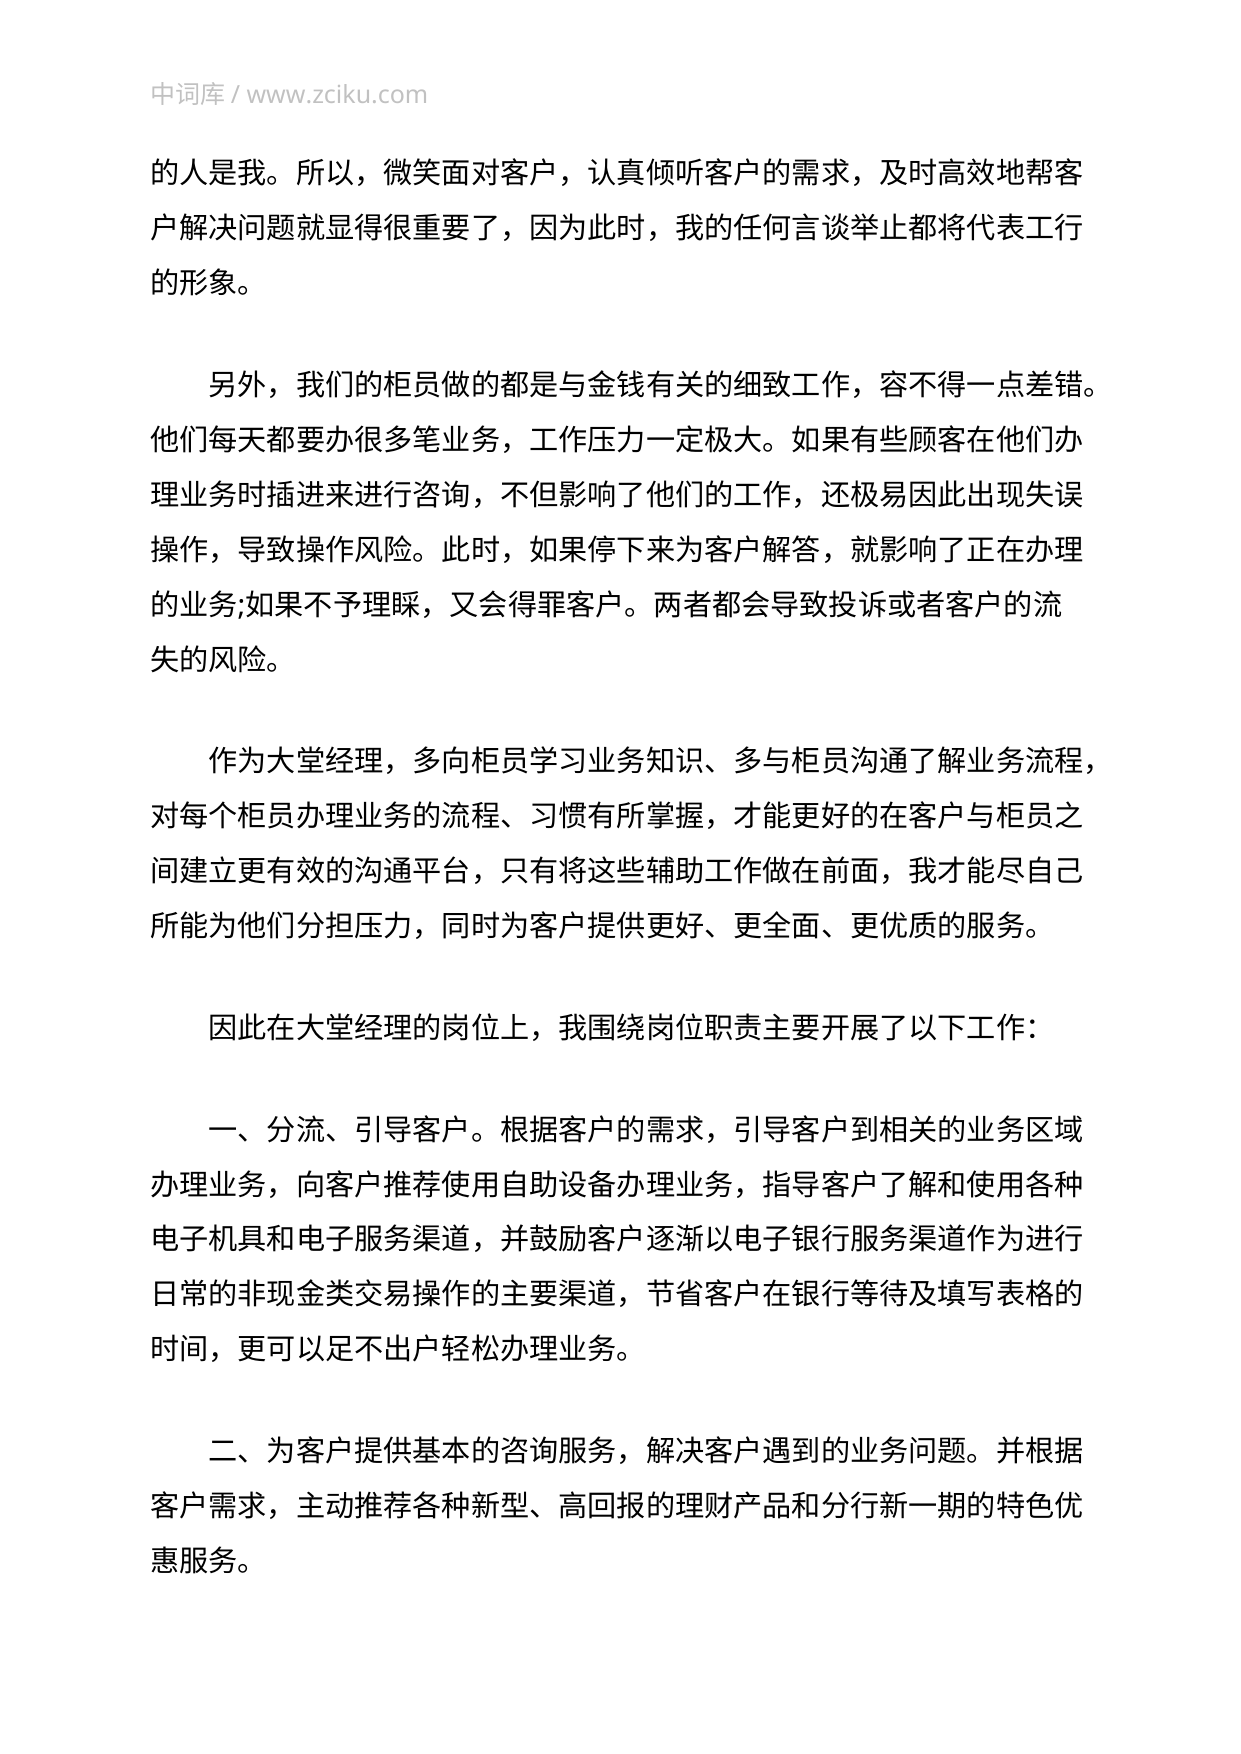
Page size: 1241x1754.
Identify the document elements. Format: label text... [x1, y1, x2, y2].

text 另外，我们的柜员做的都是与金钱有关的细致工作，容不得一点差错。他们每天都要办很多笔业务，工作压力一定极大。如果有些顾客在他们办理业务时插进来进行咨询，不但影响了他们的工作，还极易因此出现失误操作，导致操作风险。此时，如果停下来为客户解答，就影响了正在办理的业务;如果不予理睬，又会得罪客户。两者都会导致投诉或者客户的流失的风险。 [150, 362, 1090, 678]
text 作为大堂经理，多向柜员学习业务知识、多与柜员沟通了解业务流程，对每个柜员办理业务的流程、习惯有所掌握，才能更好的在客户与柜员之间建立更有效的沟通平台，只有将这些辅助工作做在前面，我才能尽自己所能为他们分担压力，同时为客户提供更好、更全面、更优质的服务。 [150, 738, 1090, 945]
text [150, 150, 1090, 302]
text 因此在大堂经理的岗位上，我围绕岗位职责主要开展了以下工作： [150, 1004, 1090, 1047]
text 二、为客户提供基本的咨询服务，解决客户遇到的业务问题。并根据客户需求，主动推荐各种新型、高回报的理财产品和分行新一期的特色优惠服务。 [150, 1427, 1090, 1579]
text 一、分流、引导客户。根据客户的需求，引导客户到相关的业务区域办理业务，向客户推荐使用自助设备办理业务，指导客户了解和使用各种电子机具和电子服务渠道，并鼓励客户逐渐以电子银行服务渠道作为进行日常的非现金类交易操作的主要渠道，节省客户在银行等待及填写表格的时间，更可以足不出户轻松办理业务。 [150, 1106, 1090, 1368]
